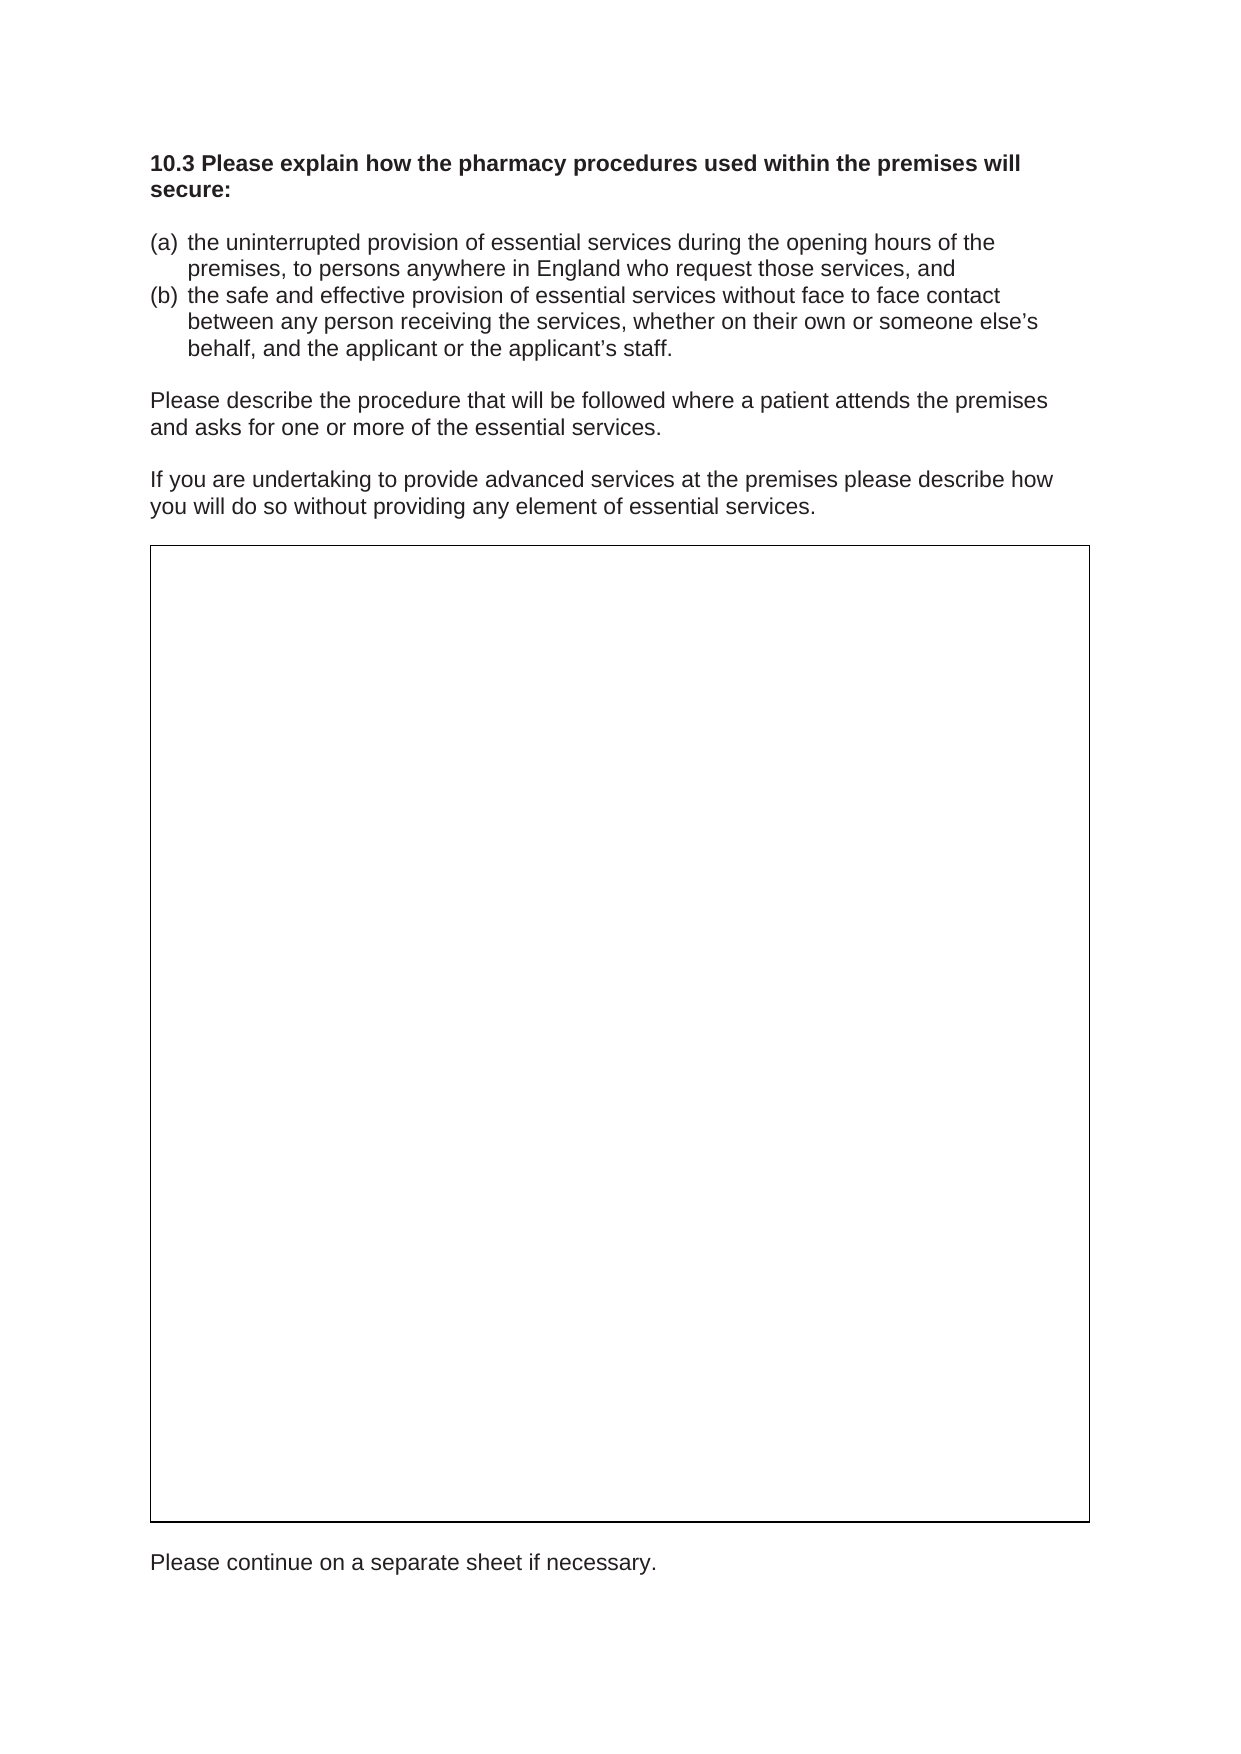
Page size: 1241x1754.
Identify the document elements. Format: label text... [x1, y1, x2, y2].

list the safe and effective provision of essential services without face to face contact between any person receiving the services, whether on their own or someone else’s behalf, and the applicant or the applicant’s staff. [150, 282, 1090, 361]
text 10.3 Please explain how the pharmacy procedures used within the premises will secure: [150, 150, 1090, 203]
table_header [151, 546, 1089, 1521]
list the uninterrupted provision of essential services during the opening hours of the premises, to persons anywhere in England who request those services, and [150, 229, 1090, 282]
text Please describe the procedure that will be followed where a patient attends the premises and asks for one or more of the essential services. [150, 387, 1090, 440]
text Please continue on a separate sheet if necessary. [150, 1549, 1090, 1575]
text If you are undertaking to provide advanced services at the premises please describe how you will do so without providing any element of essential services. [150, 466, 1090, 519]
